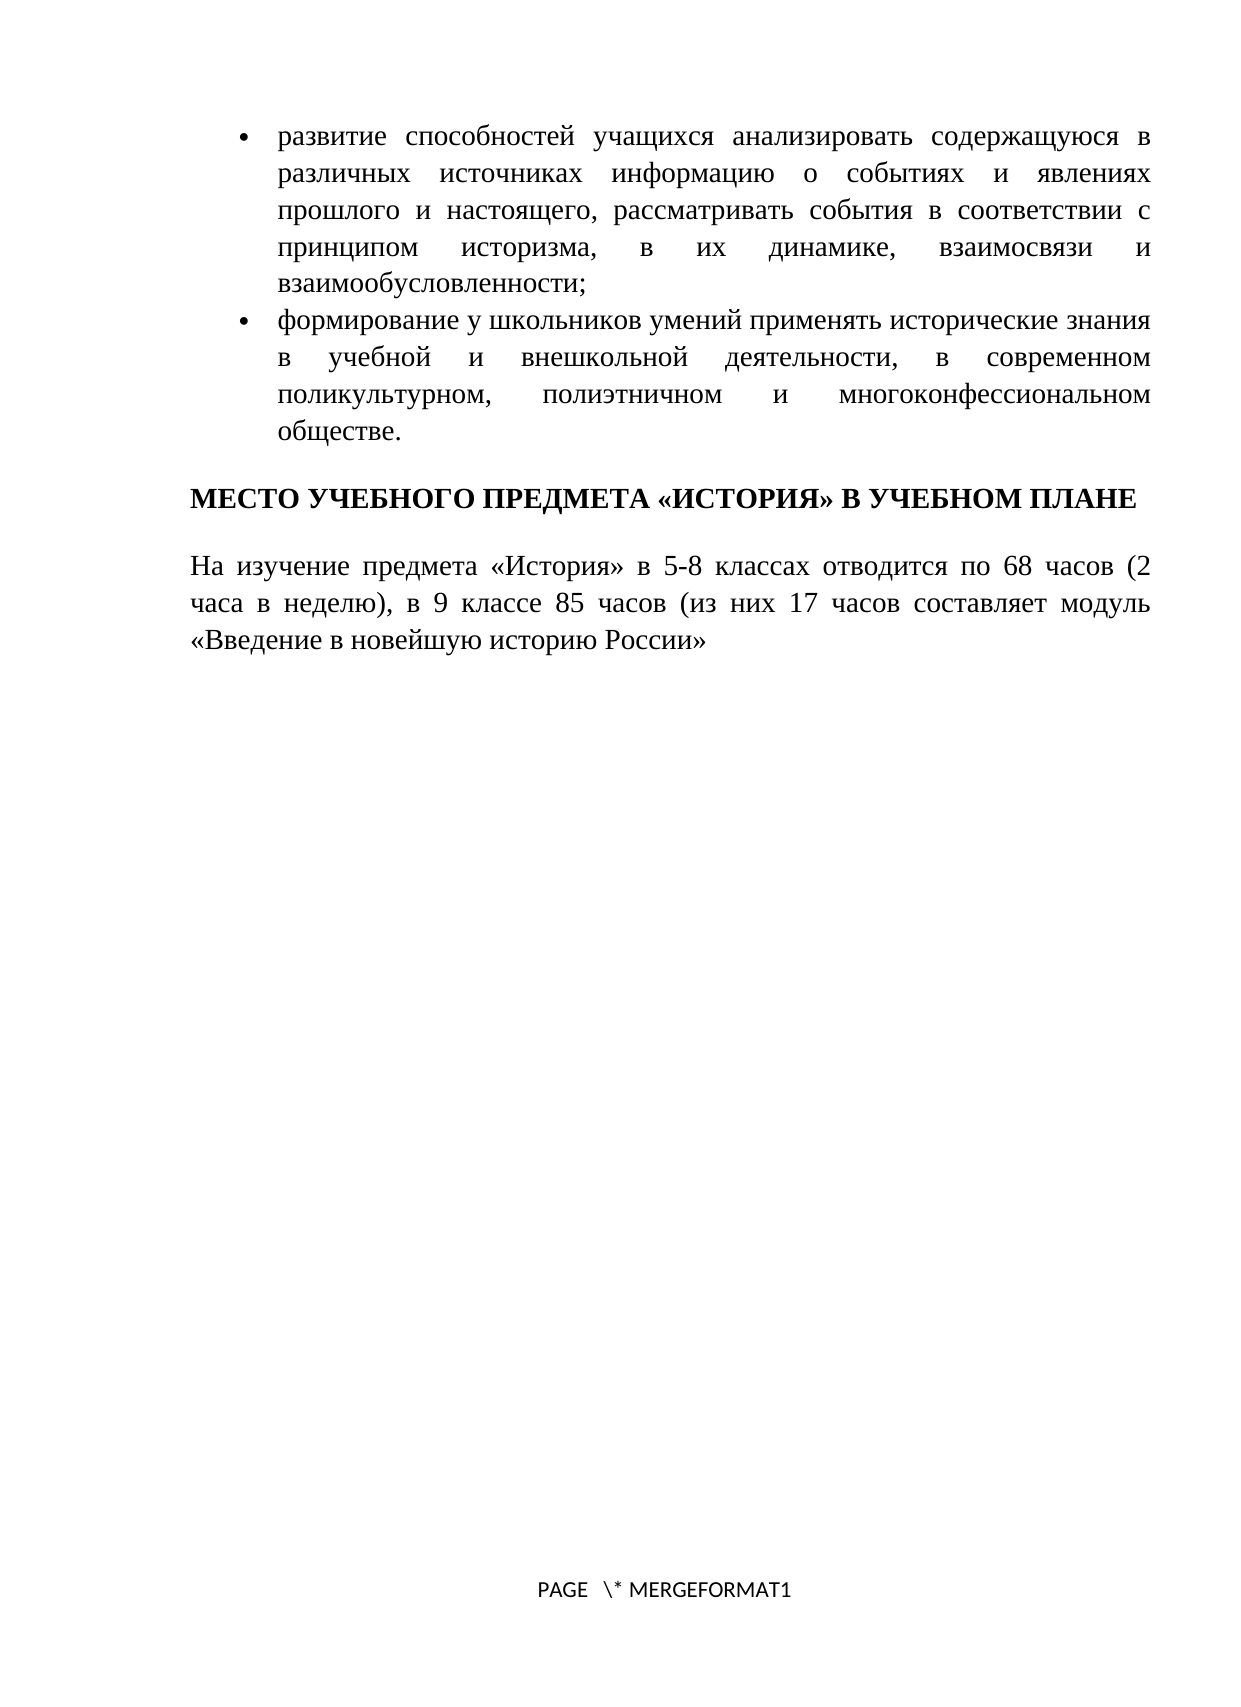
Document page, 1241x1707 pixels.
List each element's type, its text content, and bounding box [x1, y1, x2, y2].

list развитие способностей учащихся анализировать содержащуюся в различных источниках информацию о событиях и явлениях прошлого и настоящего, рассматривать события в соответствии с принципом историзма, в их динамике, взаимосвязи и взаимообусловленности; [240, 118, 1152, 299]
text МЕСТО УЧЕБНОГО ПРЕДМЕТА «ИСТОРИЯ» В УЧЕБНОМ ПЛАНЕ [190, 481, 1152, 514]
list формирование у школьников умений применять исторические знания в учебной и внешкольной деятельности, в современном поликультурном, полиэтничном и многоконфессиональном обществе. [240, 302, 1152, 447]
text На изучение предмета «История» в 5-8 классах отводится по 68 часов (2 часа в неделю), в 9 классе 85 часов (из них 17 часов составляет модуль «Введение в новейшую историю России» [190, 548, 1152, 656]
